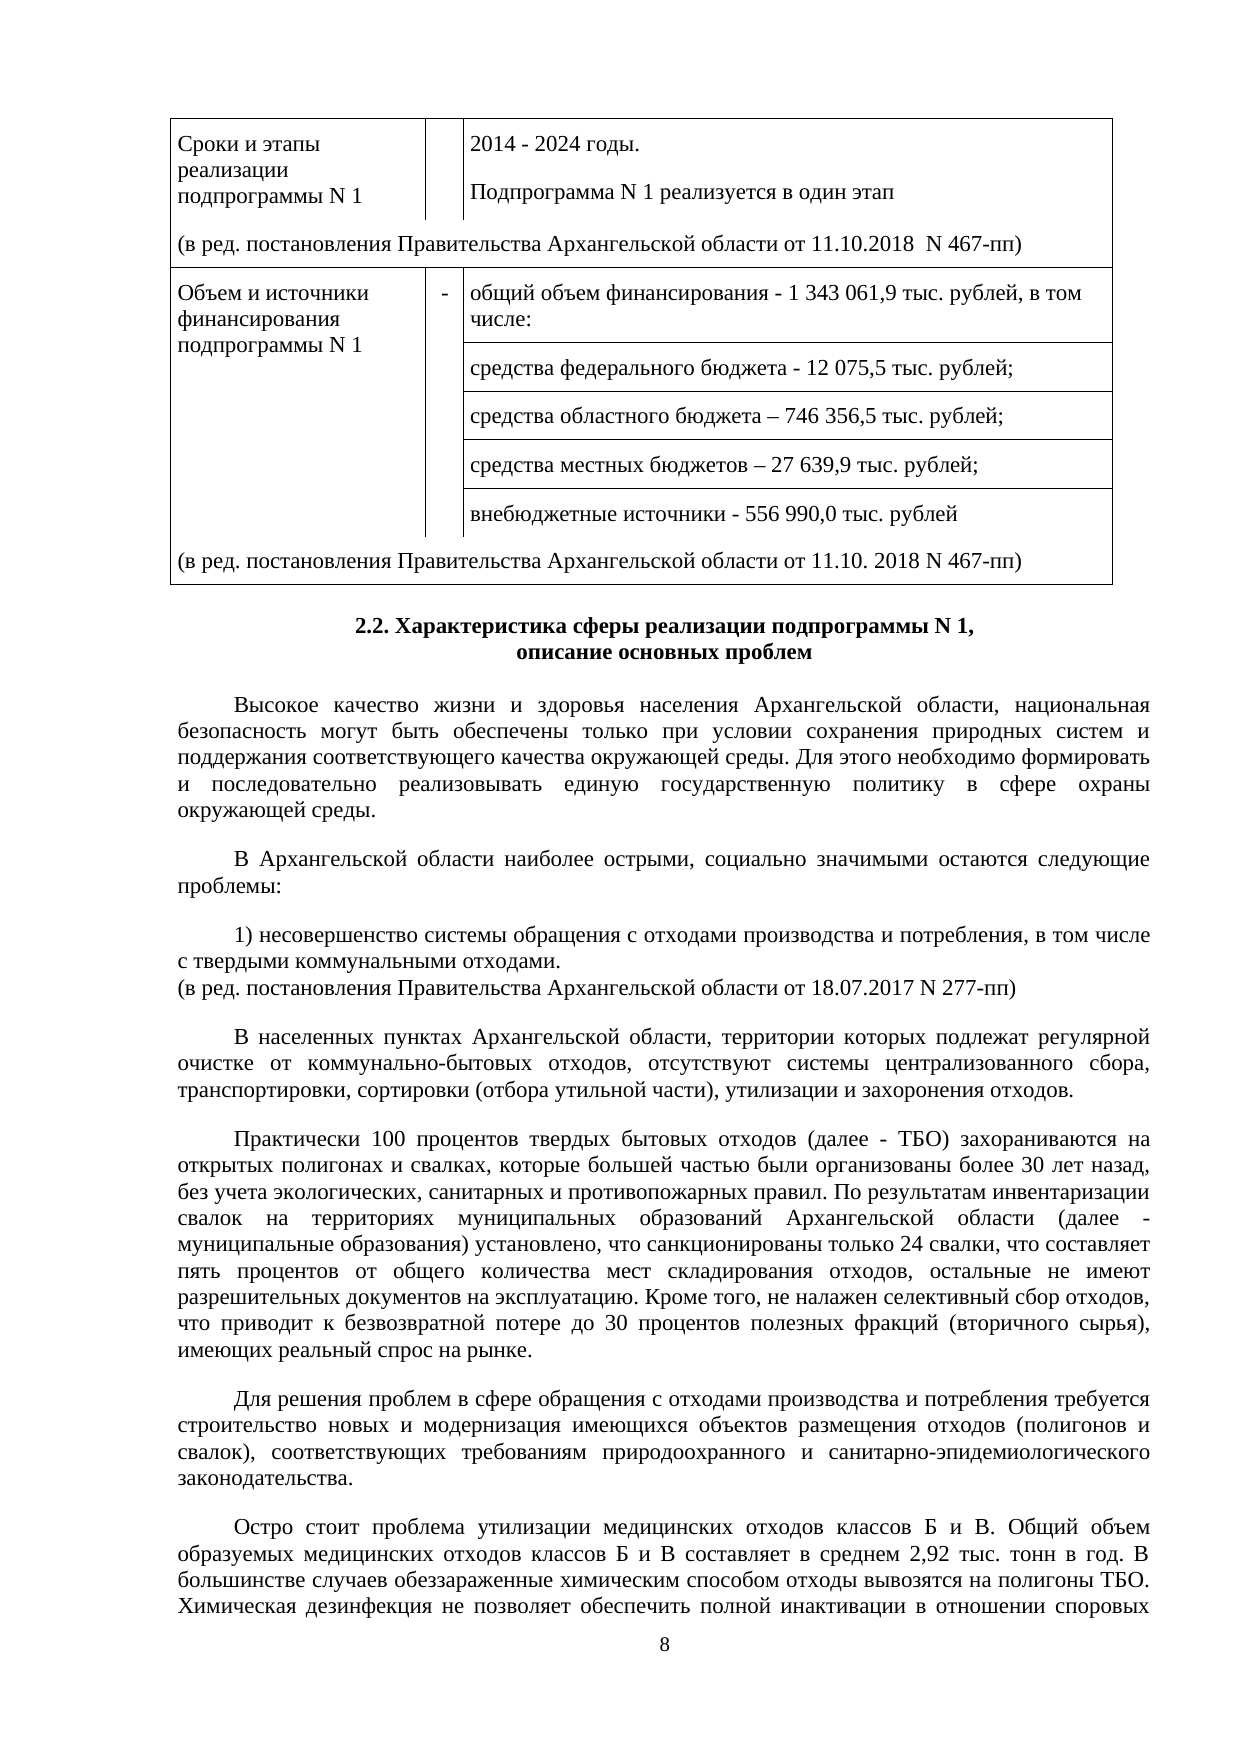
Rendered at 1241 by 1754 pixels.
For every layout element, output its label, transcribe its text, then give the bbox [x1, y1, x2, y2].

table_cell Подпрограмма N 1 реализуется в один этап [464, 167, 1112, 219]
text Практически 100 процентов твердых бытовых отходов (далее - ТБО) захораниваются на открытых полигонах и свалках, которые большей частью были организованы более 30 лет назад, без учета экологических, санитарных и противопожарных правил. По результатам инвентаризации свалок на территориях муниципальных образований Архангельской области (далее - муниципальные образования) установлено, что санкционированы только 24 свалки, что составляет пять процентов от общего количества мест складирования отходов, остальные не имеют разрешительных документов на эксплуатацию. Кроме того, не налажен селективный сбор отходов, что приводит к безвозвратной потере до 30 процентов полезных фракций (вторичного сырья), имеющих реальный спрос на рынке. [177, 1125, 1152, 1362]
table_cell средства областного бюджета – 746 356,5 тыс. рублей; [464, 392, 1112, 439]
text В Архангельской области наиболее острыми, социально значимыми остаются следующие проблемы: [177, 845, 1152, 898]
table_cell внебюджетные источники - 556 990,0 тыс. рублей [464, 489, 1112, 537]
text В населенных пунктах Архангельской области, территории которых подлежат регулярной очистке от коммунально-бытовых отходов, отсутствуют системы централизованного сбора, транспортировки, сортировки (отбора утильной части), утилизации и захоронения отходов. [177, 1023, 1152, 1102]
text (в ред. постановления Правительства Архангельской области от 18.07.2017 N 277-пп) [177, 974, 1152, 1000]
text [177, 1513, 1152, 1619]
title 2.2. Характеристика сферы реализации подпрограммы N 1, [177, 612, 1152, 638]
text Высокое качество жизни и здоровья населения Архангельской области, национальная безопасность могут быть обеспечены только при условии сохранения природных систем и поддержания соответствующего качества окружающей среды. Для этого необходимо формировать и последовательно реализовывать единую государственную политику в сфере охраны окружающей среды. [177, 691, 1152, 822]
table_cell Сроки и этапы реализации подпрограммы N 1 [171, 119, 425, 219]
title описание основных проблем [177, 638, 1152, 664]
table_cell средства местных бюджетов – 27 639,9 тыс. рублей; [464, 440, 1112, 488]
table_cell - [426, 268, 463, 537]
text 1) несовершенство системы обращения с отходами производства и потребления, в том числе с твердыми коммунальными отходами. [177, 921, 1152, 974]
table_cell общий объем финансирования - 1 343 061,9 тыс. рублей, в том числе: [464, 268, 1112, 342]
table_cell Объем и источники финансирования подпрограммы N 1 [171, 268, 425, 537]
table_cell средства федерального бюджета - 12 075,5 тыс. рублей; [464, 343, 1112, 391]
table_cell (в ред. постановления Правительства Архангельской области от 11.10.2018 N 467-пп) [171, 220, 1112, 267]
table_cell (в ред. постановления Правительства Архангельской области от 11.10. 2018 N 467-пп) [171, 537, 1112, 584]
text Для решения проблем в сфере обращения с отходами производства и потребления требуется строительство новых и модернизация имеющихся объектов размещения отходов (полигонов и свалок), соответствующих требованиям природоохранного и санитарно-эпидемиологического законодательства. [177, 1385, 1152, 1491]
table_cell 2014 - 2024 годы. [464, 119, 1112, 167]
table_cell [426, 119, 463, 219]
